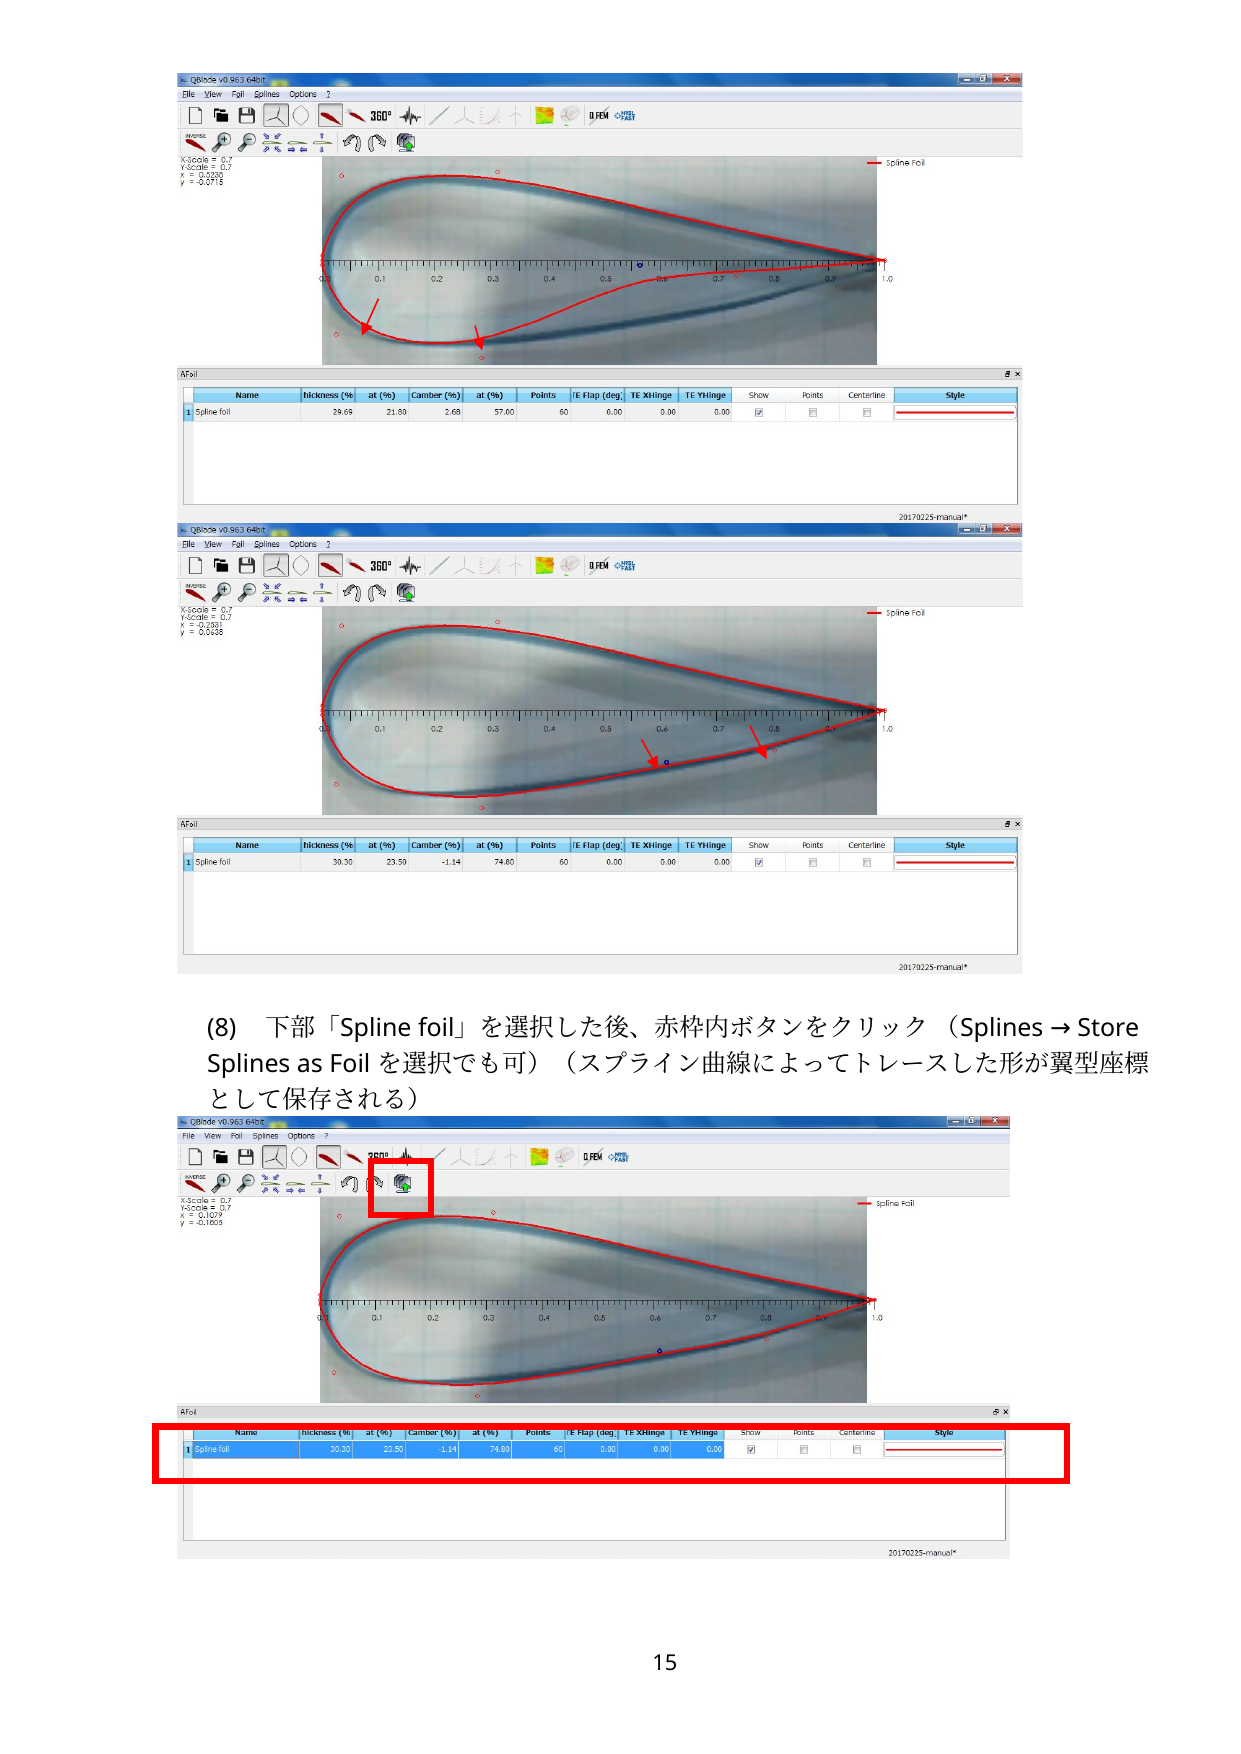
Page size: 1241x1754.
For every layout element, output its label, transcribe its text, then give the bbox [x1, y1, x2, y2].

list 下部「Spline foil」を選択した後、赤枠内ボタンをクリック （Splines → Store Splines as Foil を選択でも可）（スプライン曲線によってトレースした形が翼型座標として保存される） [207, 1008, 1152, 1116]
picture [177, 1484, 1010, 1559]
picture [177, 1430, 1010, 1478]
picture [177, 1116, 1010, 1423]
picture [177, 73, 1023, 974]
